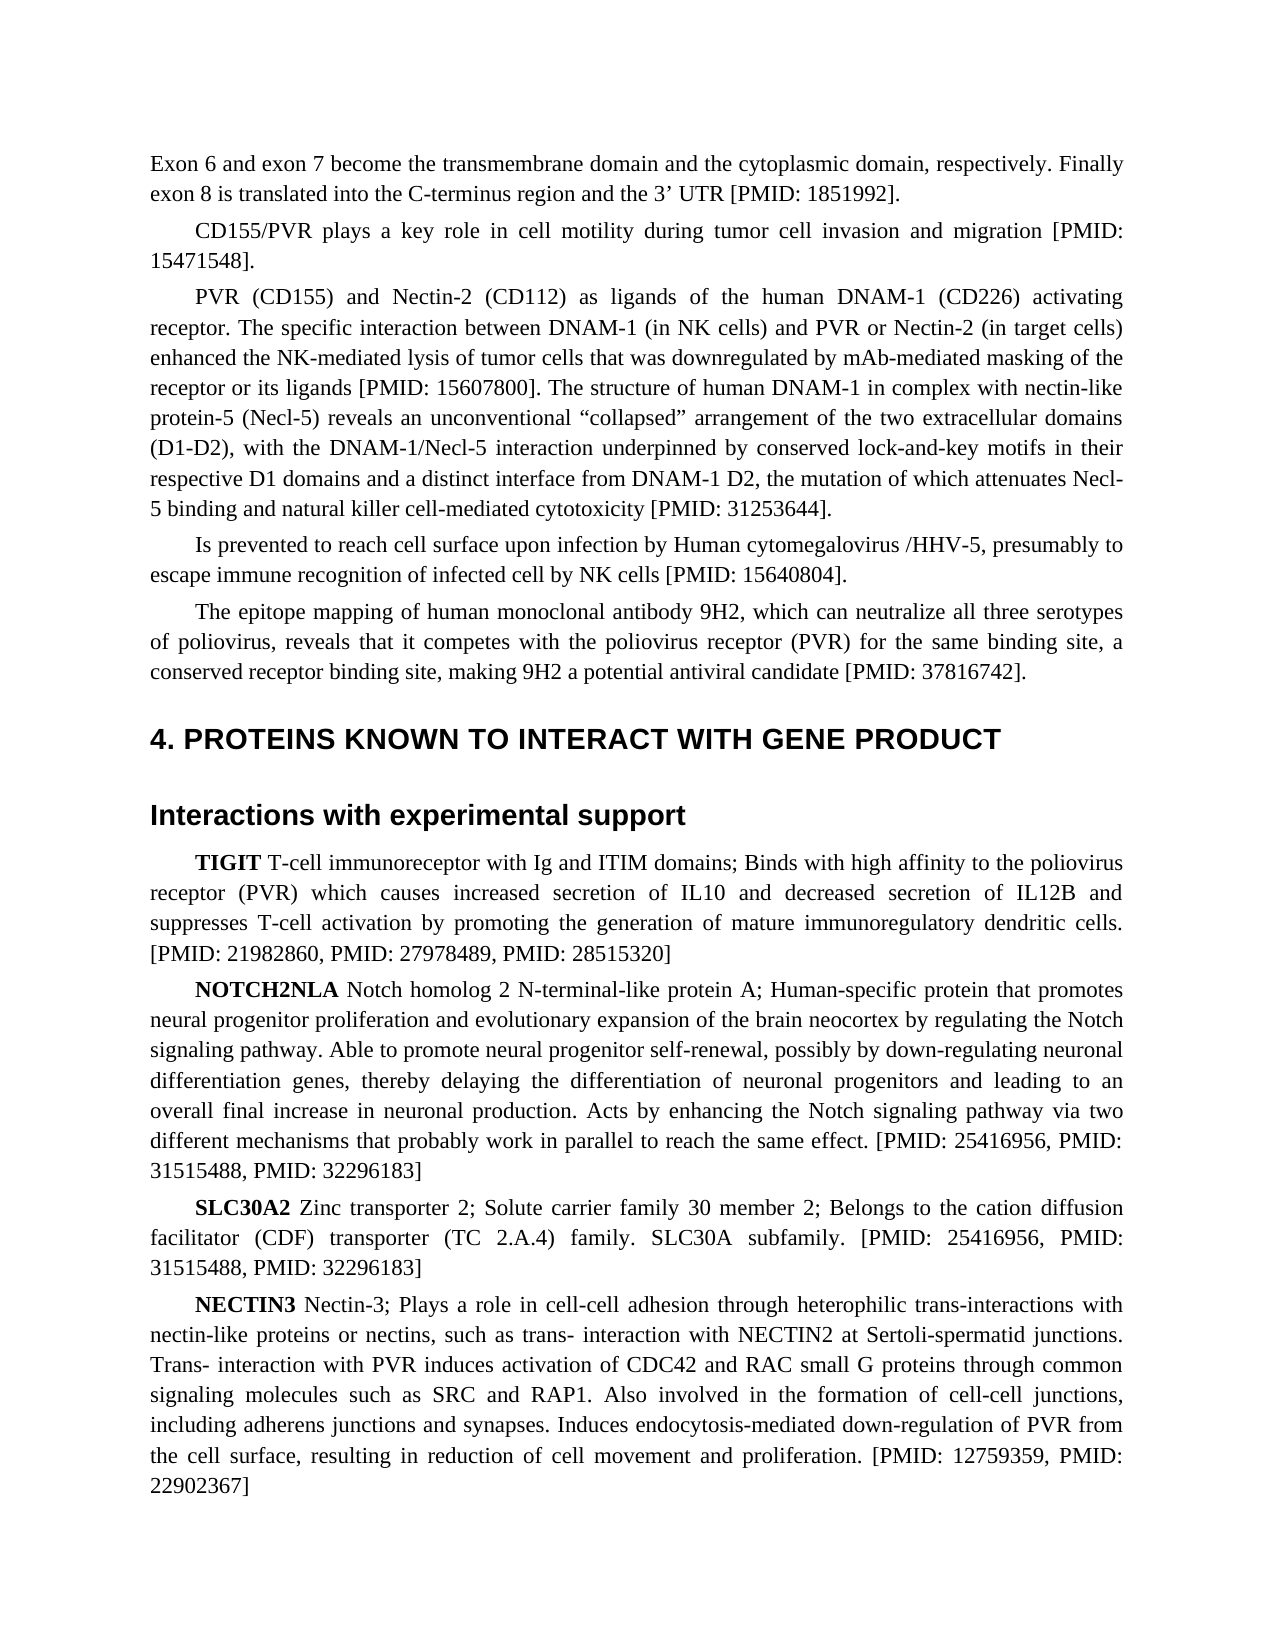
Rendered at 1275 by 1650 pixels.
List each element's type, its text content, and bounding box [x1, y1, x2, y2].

subtitle Interactions with experimental support [150, 798, 1125, 831]
subtitle 4. Proteins Known to Interact with Gene Product [150, 722, 1125, 755]
